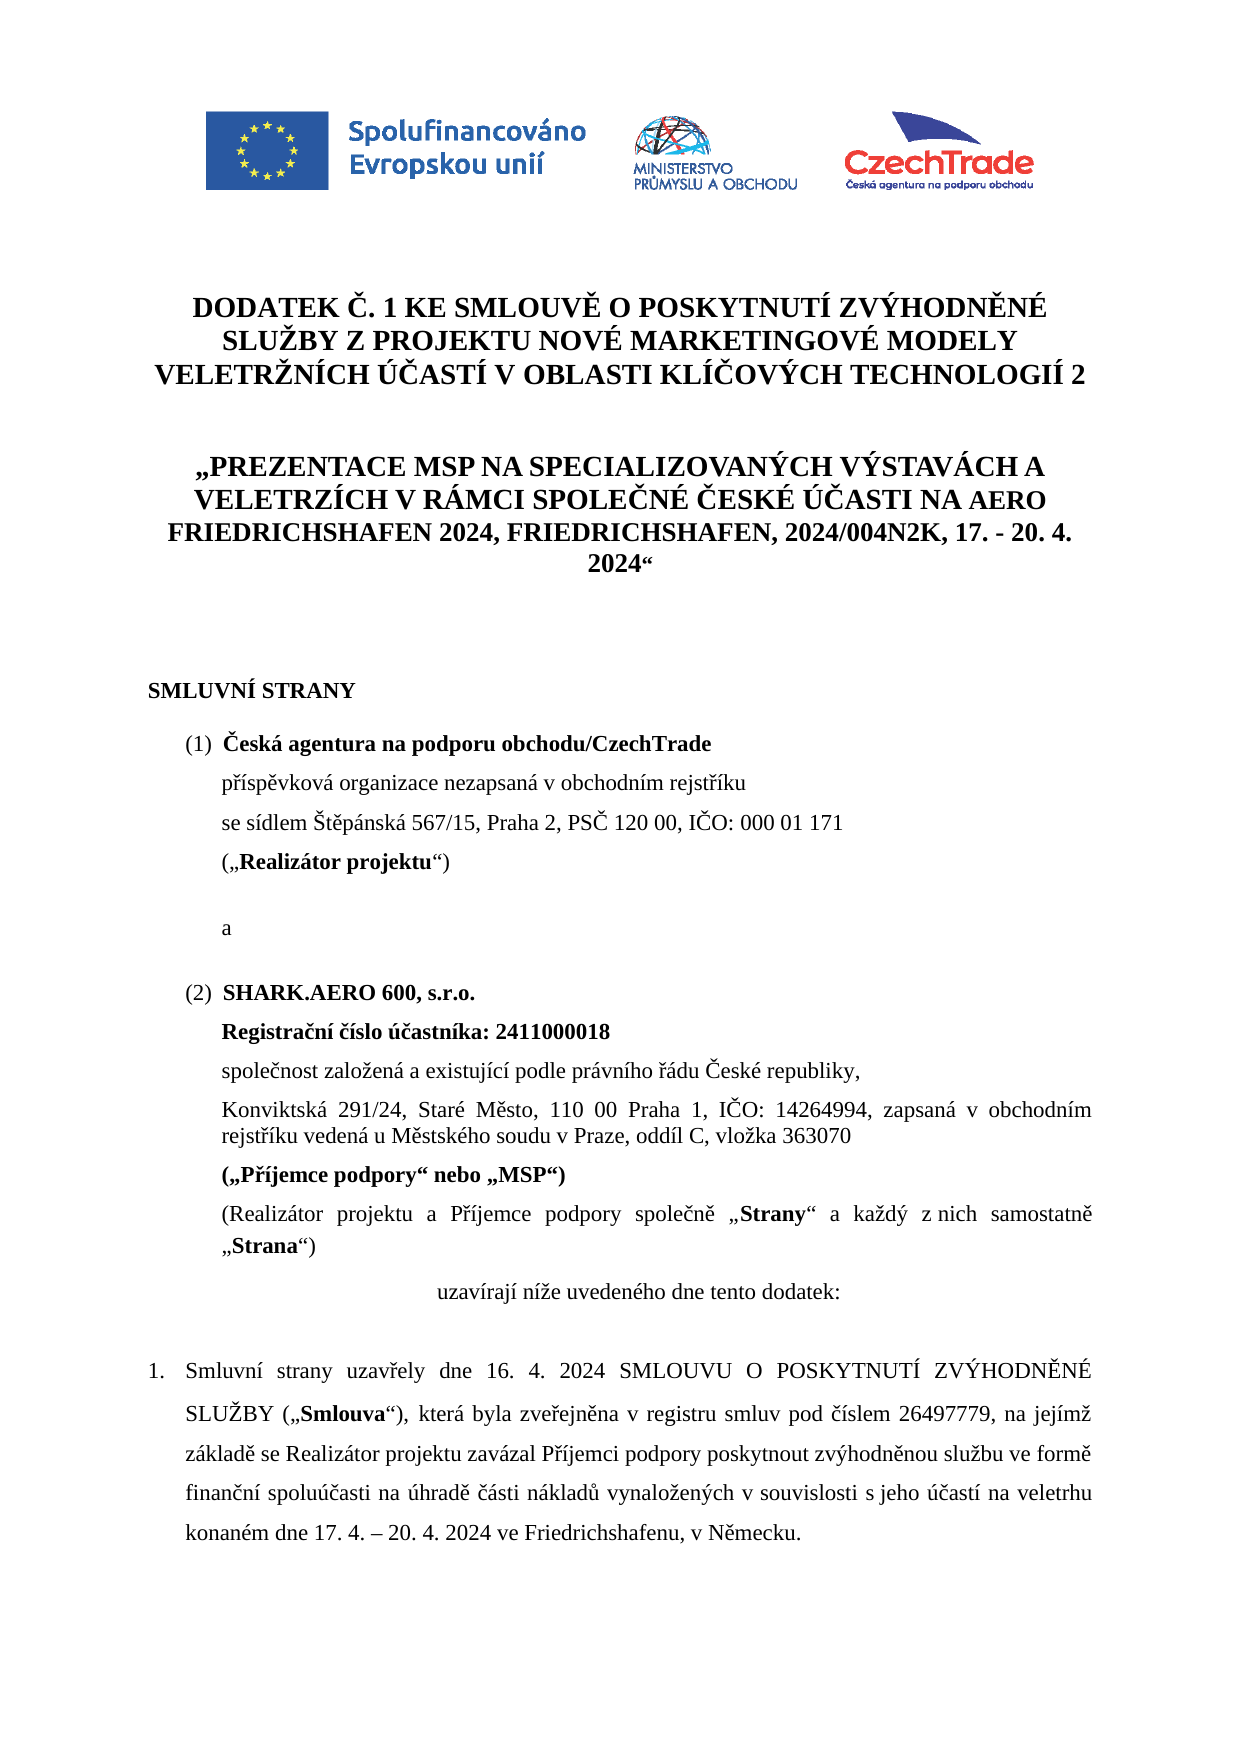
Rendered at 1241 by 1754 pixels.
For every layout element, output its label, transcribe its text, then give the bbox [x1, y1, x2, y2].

text společnost založená a existující podle právního řádu České republiky, [206, 1057, 1093, 1083]
list SHARK.AERO 600, s.r.o. [185, 979, 1093, 1006]
text SMLUVNÍ STRANY [148, 677, 1093, 703]
list Česká agentura na podporu obchodu/CzechTrade [185, 730, 1093, 756]
text a [148, 914, 1093, 940]
text („Realizátor projektu“) [148, 848, 1093, 874]
list Smluvní strany uzavřely dne 16. 4. 2024 SMLOUVU O POSKYTNUTÍ ZVÝHODNĚNÉ SLUŽBY („Smlouva“), která byla zveřejněna v registru smluv pod číslem 26497779, na jejímž základě se Realizátor projektu zavázal Příjemci podpory poskytnout zvýhodněnou službu ve formě finanční spoluúčasti na úhradě části nákladů vynaložených v souvislosti s jeho účastí na veletrhu konaném dne 17. 4. – 20. 4. 2024 ve Friedrichshafenu, v Německu. [148, 1357, 1093, 1545]
text Registrační číslo účastníka: 2411000018 [206, 1018, 1093, 1044]
text příspěvková organizace nezapsaná v obchodním rejstříku [148, 769, 1093, 796]
text se sídlem Štěpánská 567/15, Praha 2, PSČ 120 00, IČO: 000 01 171 [148, 809, 1093, 835]
text („Příjemce podpory“ nebo „MSP“) [206, 1161, 1093, 1187]
title „PREZENTACE MSP NA SPECIALIZOVANÝCH VÝSTAVÁCH A VELETRZÍCH V RÁMCI SPOLEČNÉ ČESKÉ ÚČASTI NA AERO Friedrichshafen 2024, Friedrichshafen, 2024/004N2K, 17. - 20. 4. 2024“ [148, 449, 1093, 578]
text (Realizátor projektu a Příjemce podpory společně „Strany“ a každý z nich samostatně „Strana“) [221, 1200, 1093, 1258]
text DODATEK Č. 1 KE SMLOUVĚ O POSKYTNUTÍ ZVÝHODNĚNÉ SLUŽBY Z PROJEKTU NOVÉ MARKETINGOVÉ MODELY VELETRŽNÍCH ÚČASTÍ V OBLASTI KLÍČOVÝCH TECHNOLOGIÍ 2 [148, 290, 1093, 390]
text Konviktská 291/24, Staré Město, 110 00 Praha 1, IČO: 14264994, zapsaná v obchodním rejstříku vedená u Městského soudu v Praze, oddíl C, vložka 363070 [221, 1096, 1093, 1148]
list uzavírají níže uvedeného dne tento dodatek: [185, 1278, 1093, 1304]
